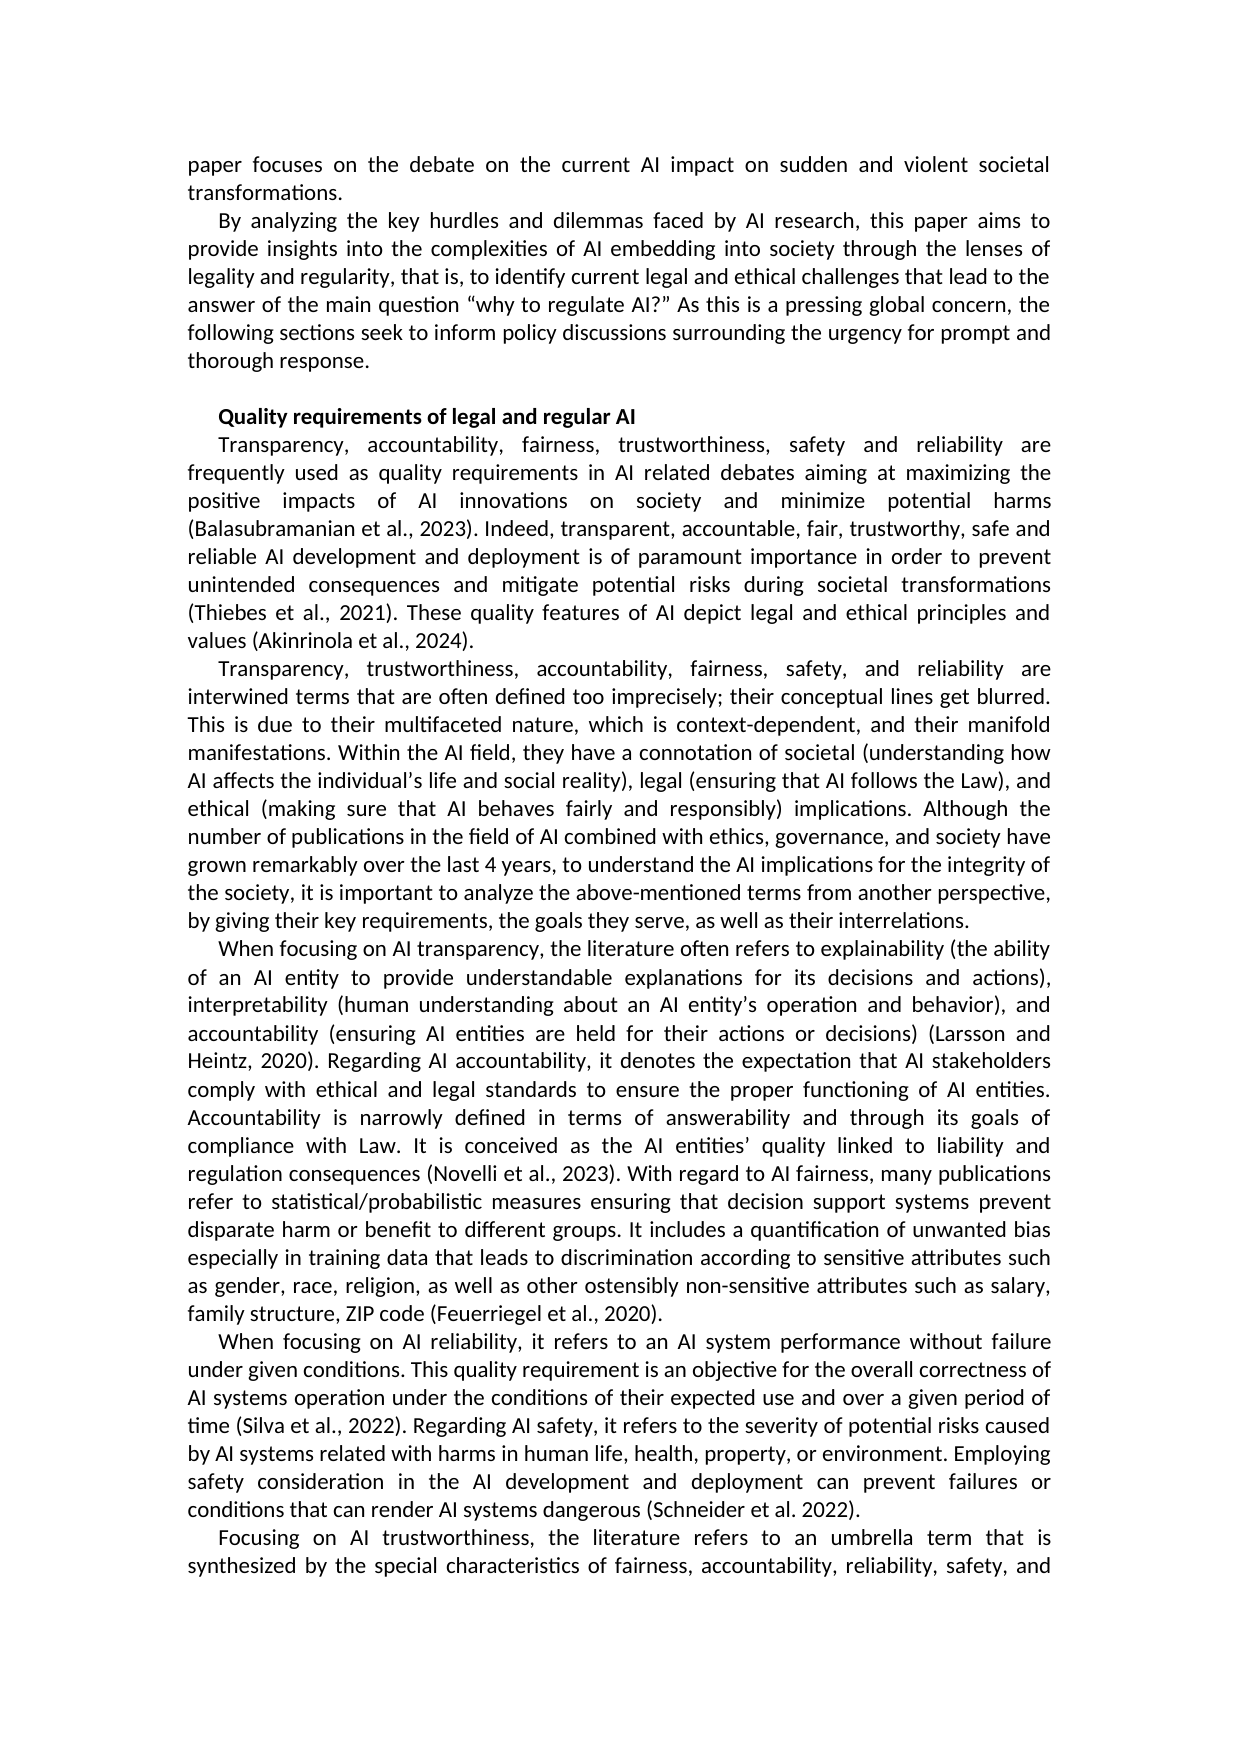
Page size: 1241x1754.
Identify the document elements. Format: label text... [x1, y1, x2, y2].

text Quality requirements of legal and regular AI [187, 402, 1053, 430]
text By analyzing the key hurdles and dilemmas faced by AI research, this paper aims to provide insights into the complexities of AI embedding into society through the lenses of legality and regularity, that is, to identify current legal and ethical challenges that lead to the answer of the main question “why to regulate AI?” As this is a pressing global concern, the following sections seek to inform policy discussions surrounding the urgency for prompt and thorough response. [187, 206, 1053, 374]
text Transparency, accountability, fairness, trustworthiness, safety and reliability are frequently used as quality requirements in AI related debates aiming at maximizing the positive impacts of AI innovations on society and minimize potential harms (Balasubramanian et al., 2023). Indeed, transparent, accountable, fair, trustworthy, safe and reliable AI development and deployment is of paramount importance in order to prevent unintended consequences and mitigate potential risks during societal transformations (Thiebes et al., 2021). These quality features of AI depict legal and ethical principles and values (Akinrinola et al., 2024). [187, 430, 1053, 654]
text Transparency, trustworthiness, accountability, fairness, safety, and reliability are interwined terms that are often defined too imprecisely; their conceptual lines get blurred. This is due to their multifaceted nature, which is context-dependent, and their manifold manifestations. Within the AI field, they have a connotation of societal (understanding how AI affects the individual’s life and social reality), legal (ensuring that AI follows the Law), and ethical (making sure that AI behaves fairly and responsibly) implications. Although the number of publications in the field of AI combined with ethics, governance, and society have grown remarkably over the last 4 years, to understand the AI implications for the integrity of the society, it is important to analyze the above-mentioned terms from another perspective, by giving their key requirements, the goals they serve, as well as their interrelations. [187, 654, 1053, 934]
text When focusing on AI transparency, the literature often refers to explainability (the ability of an AI entity to provide understandable explanations for its decisions and actions), interpretability (human understanding about an AI entity’s operation and behavior), and accountability (ensuring AI entities are held for their actions or decisions) (Larsson and Heintz, 2020). Regarding AI accountability, it denotes the expectation that AI stakeholders comply with ethical and legal standards to ensure the proper functioning of AI entities. Accountability is narrowly defined in terms of answerability and through its goals of compliance with Law. It is conceived as the AI entities’ quality linked to liability and regulation consequences (Novelli et al., 2023). With regard to AI fairness, many publications refer to statistical/probabilistic measures ensuring that decision support systems prevent disparate harm or benefit to different groups. It includes a quantification of unwanted bias especially in training data that leads to discrimination according to sensitive attributes such as gender, race, religion, as well as other ostensibly non-sensitive attributes such as salary, family structure, ZIP code (Feuerriegel et al., 2020). [187, 934, 1053, 1327]
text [187, 150, 1053, 206]
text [187, 1523, 1053, 1579]
text When focusing on AI reliability, it refers to an AI system performance without failure under given conditions. This quality requirement is an objective for the overall correctness of AI systems operation under the conditions of their expected use and over a given period of time (Silva et al., 2022). Regarding AI safety, it refers to the severity of potential risks caused by AI systems related with harms in human life, health, property, or environment. Employing safety consideration in the AI development and deployment can prevent failures or conditions that can render AI systems dangerous (Schneider et al. 2022). [187, 1327, 1053, 1523]
